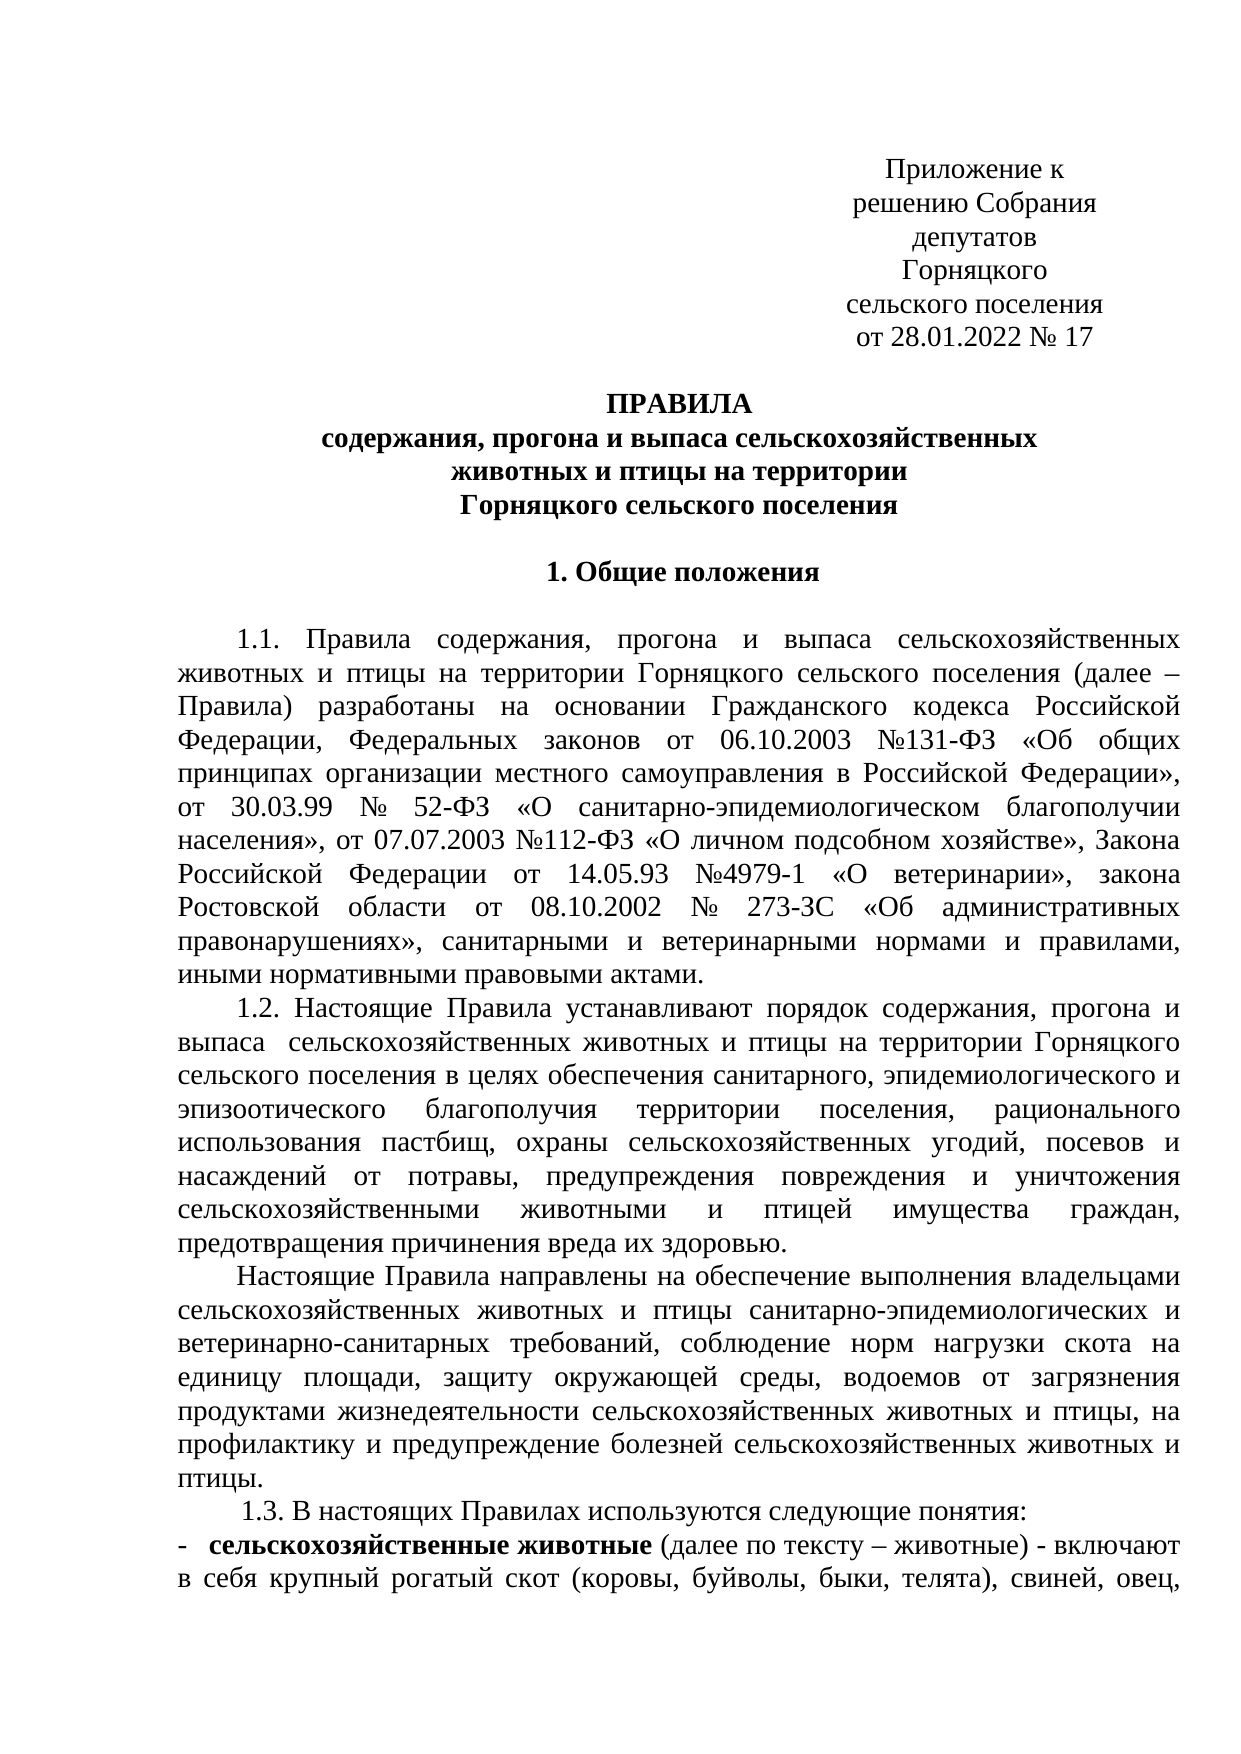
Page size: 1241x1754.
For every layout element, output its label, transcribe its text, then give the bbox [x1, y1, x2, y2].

text 1.1. Правила содержания, прогона и выпаса сельскохозяйственных животных и птицы на территории Горняцкого сельского поселения (далее – Правила) разработаны на основании Гражданского кодекса Российской Федерации, Федеральных законов от 06.10.2003 №131-ФЗ «Об общих принципах организации местного самоуправления в Российской Федерации», от 30.03.99 № 52-ФЗ «О санитарно-эпидемиологическом благополучии населения», от 07.07.2003 №112-ФЗ «О личном подсобном хозяйстве», Закона Российской Федерации от 14.05.93 №4979-1 «О ветеринарии», закона Ростовской области от 08.10.2002 № 273-ЗС «Об административных правонарушениях», санитарными и ветеринарными нормами и правилами, иными нормативными правовыми актами. [177, 621, 1181, 990]
text сельского поселения [768, 286, 1181, 319]
text Приложение к [768, 152, 1181, 185]
list Горняцкого сельского поселения [177, 487, 1181, 521]
text Настоящие Правила направлены на обеспечение выполнения владельцами сельскохозяйственных животных и птицы санитарно-эпидемиологических и ветеринарно-санитарных требований, соблюдение норм нагрузки скота на единицу площади, защиту окружающей среды, водоемов от загрязнения продуктами жизнедеятельности сельскохозяйственных животных и птицы, на профилактику и предупреждение болезней сельскохозяйственных животных и птицы. [177, 1258, 1181, 1493]
text животных и птицы на территории [177, 453, 1181, 487]
text ПРАВИЛА [177, 386, 1181, 420]
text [177, 1527, 1181, 1594]
text от 28.01.2022 № 17 [768, 319, 1181, 353]
list 1. Общие положения [177, 554, 1181, 588]
text решению Собрания [768, 185, 1181, 219]
text 1.3. В настоящих Правилах используются следующие понятия: [177, 1493, 1181, 1527]
text депутатов [768, 219, 1181, 252]
text содержания, прогона и выпаса сельскохозяйственных [177, 420, 1181, 453]
text 1.2. Настоящие Правила устанавливают порядок содержания, прогона и выпаса сельскохозяйственных животных и птицы на территории Горняцкого сельского поселения в целях обеспечения санитарного, эпидемиологического и эпизоотического благополучия территории поселения, рационального использования пастбищ, охраны сельскохозяйственных угодий, посевов и насаждений от потравы, предупреждения повреждения и уничтожения сельскохозяйственными животными и птицей имущества граждан, предотвращения причинения вреда их здоровью. [177, 990, 1181, 1258]
text Горняцкого [768, 252, 1181, 286]
